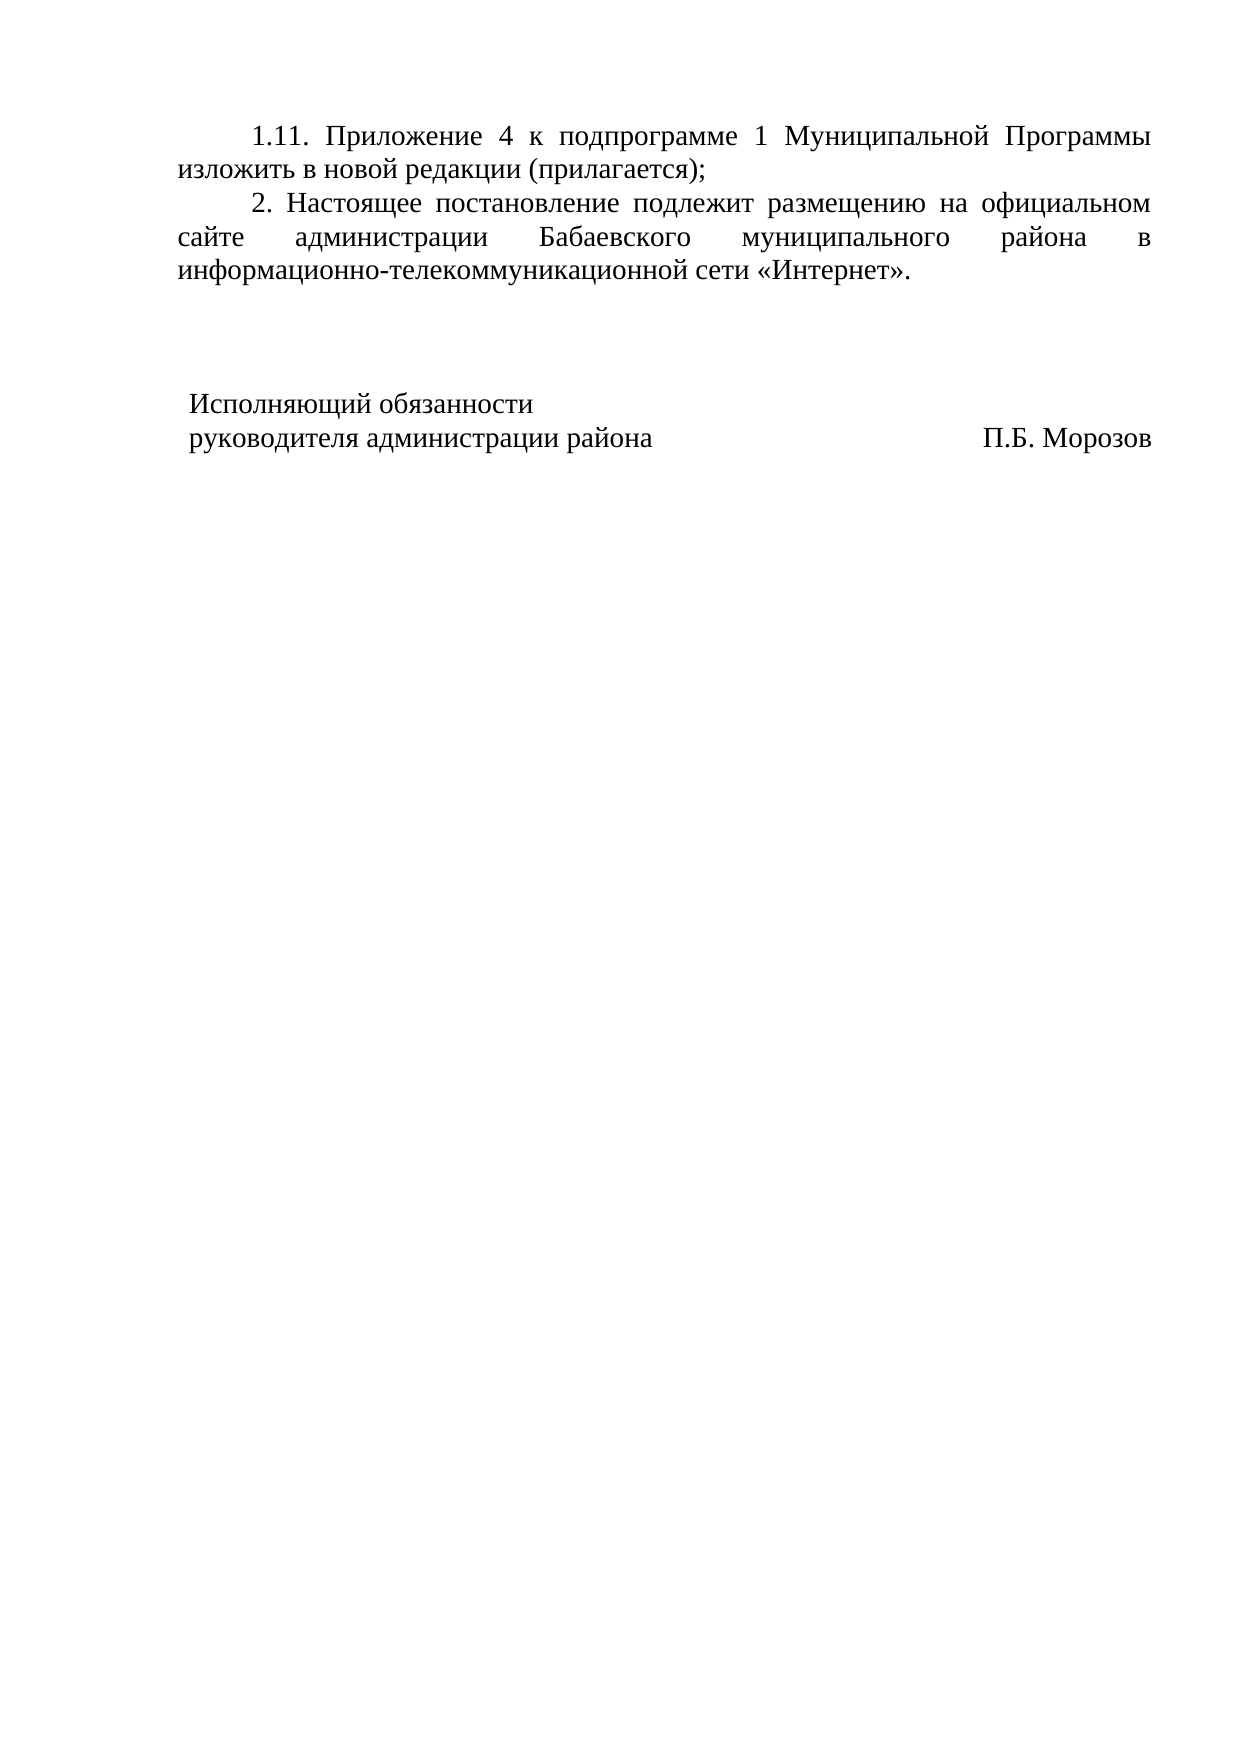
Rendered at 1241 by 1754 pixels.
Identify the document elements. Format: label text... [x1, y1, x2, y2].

table_header Исполняющий обязанности руководителя администрации района [177, 386, 675, 453]
table_header П.Б. Морозов [675, 386, 1163, 453]
text 1.11. Приложение 4 к подпрограмме 1 Муниципальной Программы изложить в новой редакции (прилагается); [177, 118, 1152, 185]
text 2. Настоящее постановление подлежит размещению на официальном сайте администрации Бабаевского муниципального района в информационно-телекоммуникационной сети «Интернет». [177, 185, 1152, 286]
